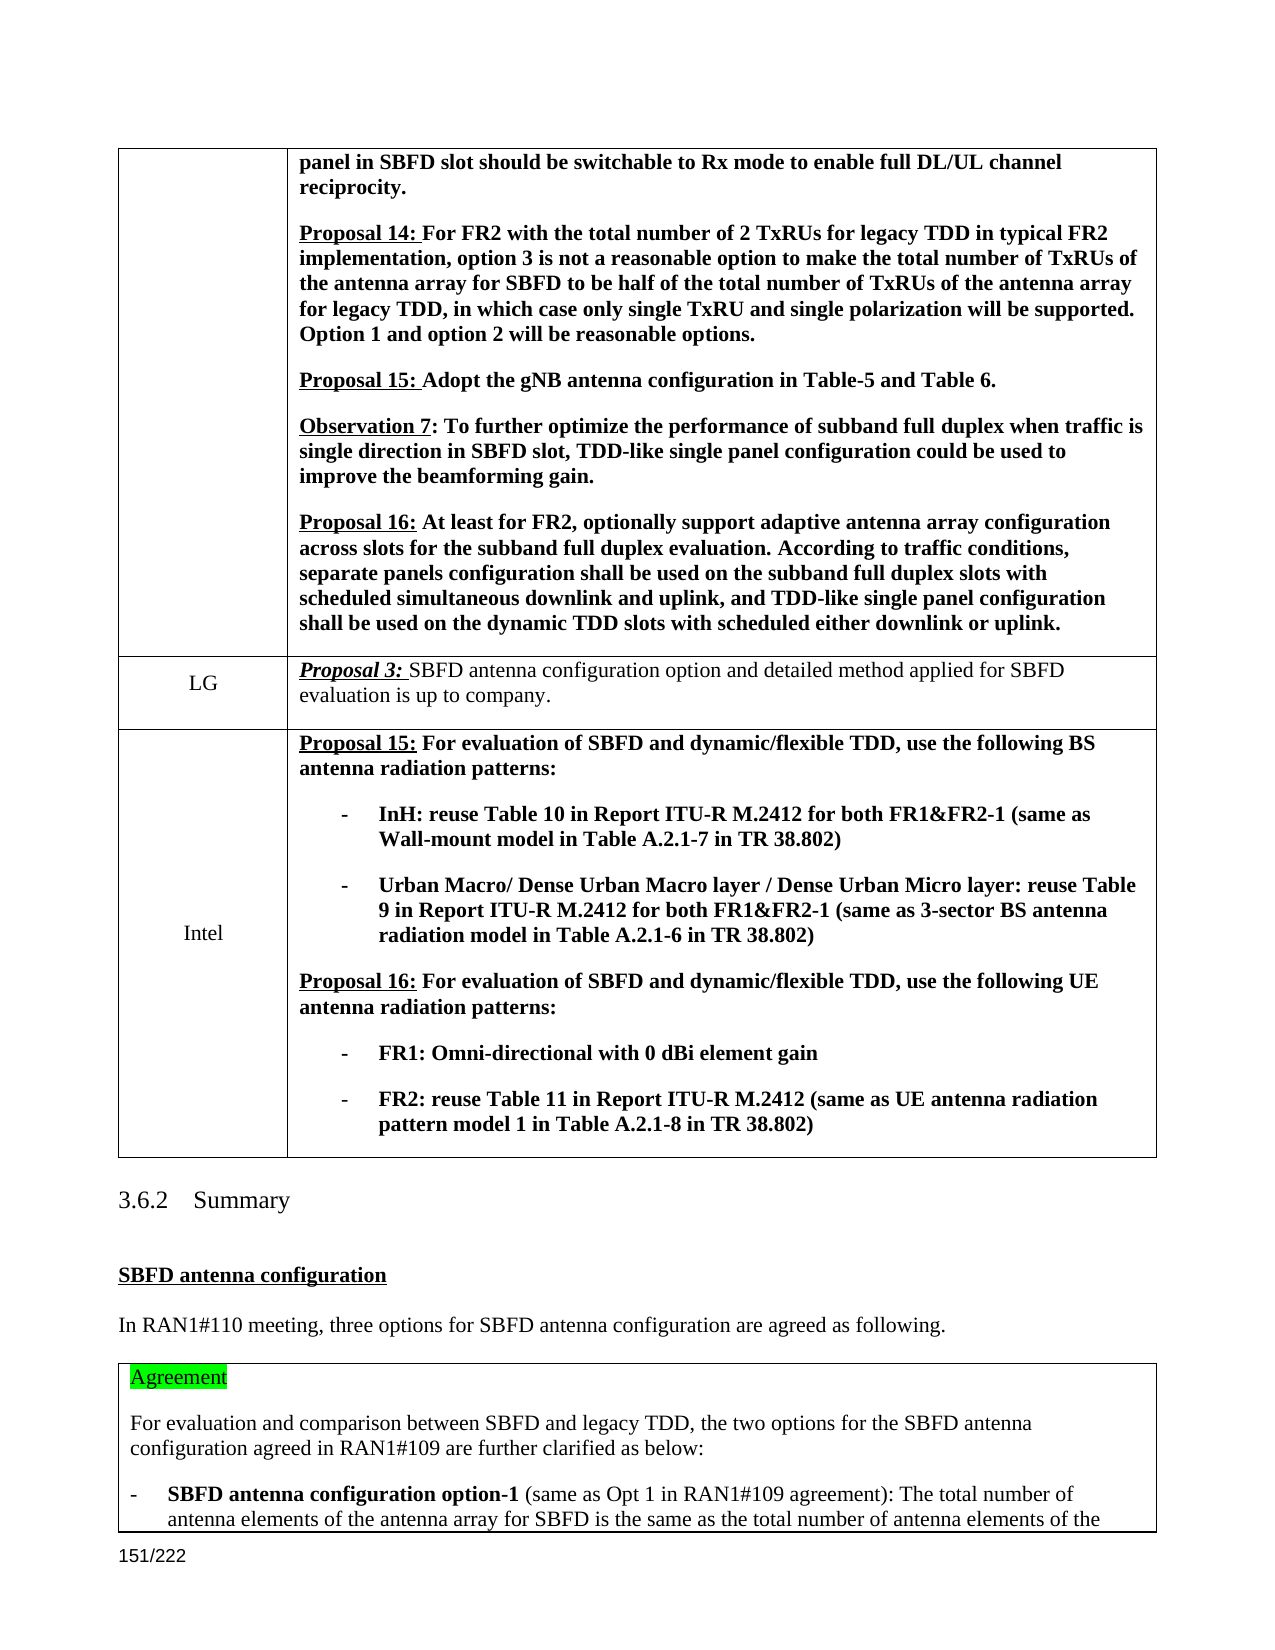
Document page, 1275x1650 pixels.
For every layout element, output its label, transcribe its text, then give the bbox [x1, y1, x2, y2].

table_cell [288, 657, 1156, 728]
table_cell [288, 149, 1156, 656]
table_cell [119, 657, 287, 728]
text SBFD antenna configuration [118, 1262, 1157, 1287]
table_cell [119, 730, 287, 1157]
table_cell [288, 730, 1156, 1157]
subtitle Summary [118, 1185, 1157, 1214]
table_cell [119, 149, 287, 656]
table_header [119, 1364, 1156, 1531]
text In RAN1#110 meeting, three options for SBFD antenna configuration are agreed as following. [118, 1312, 1157, 1337]
